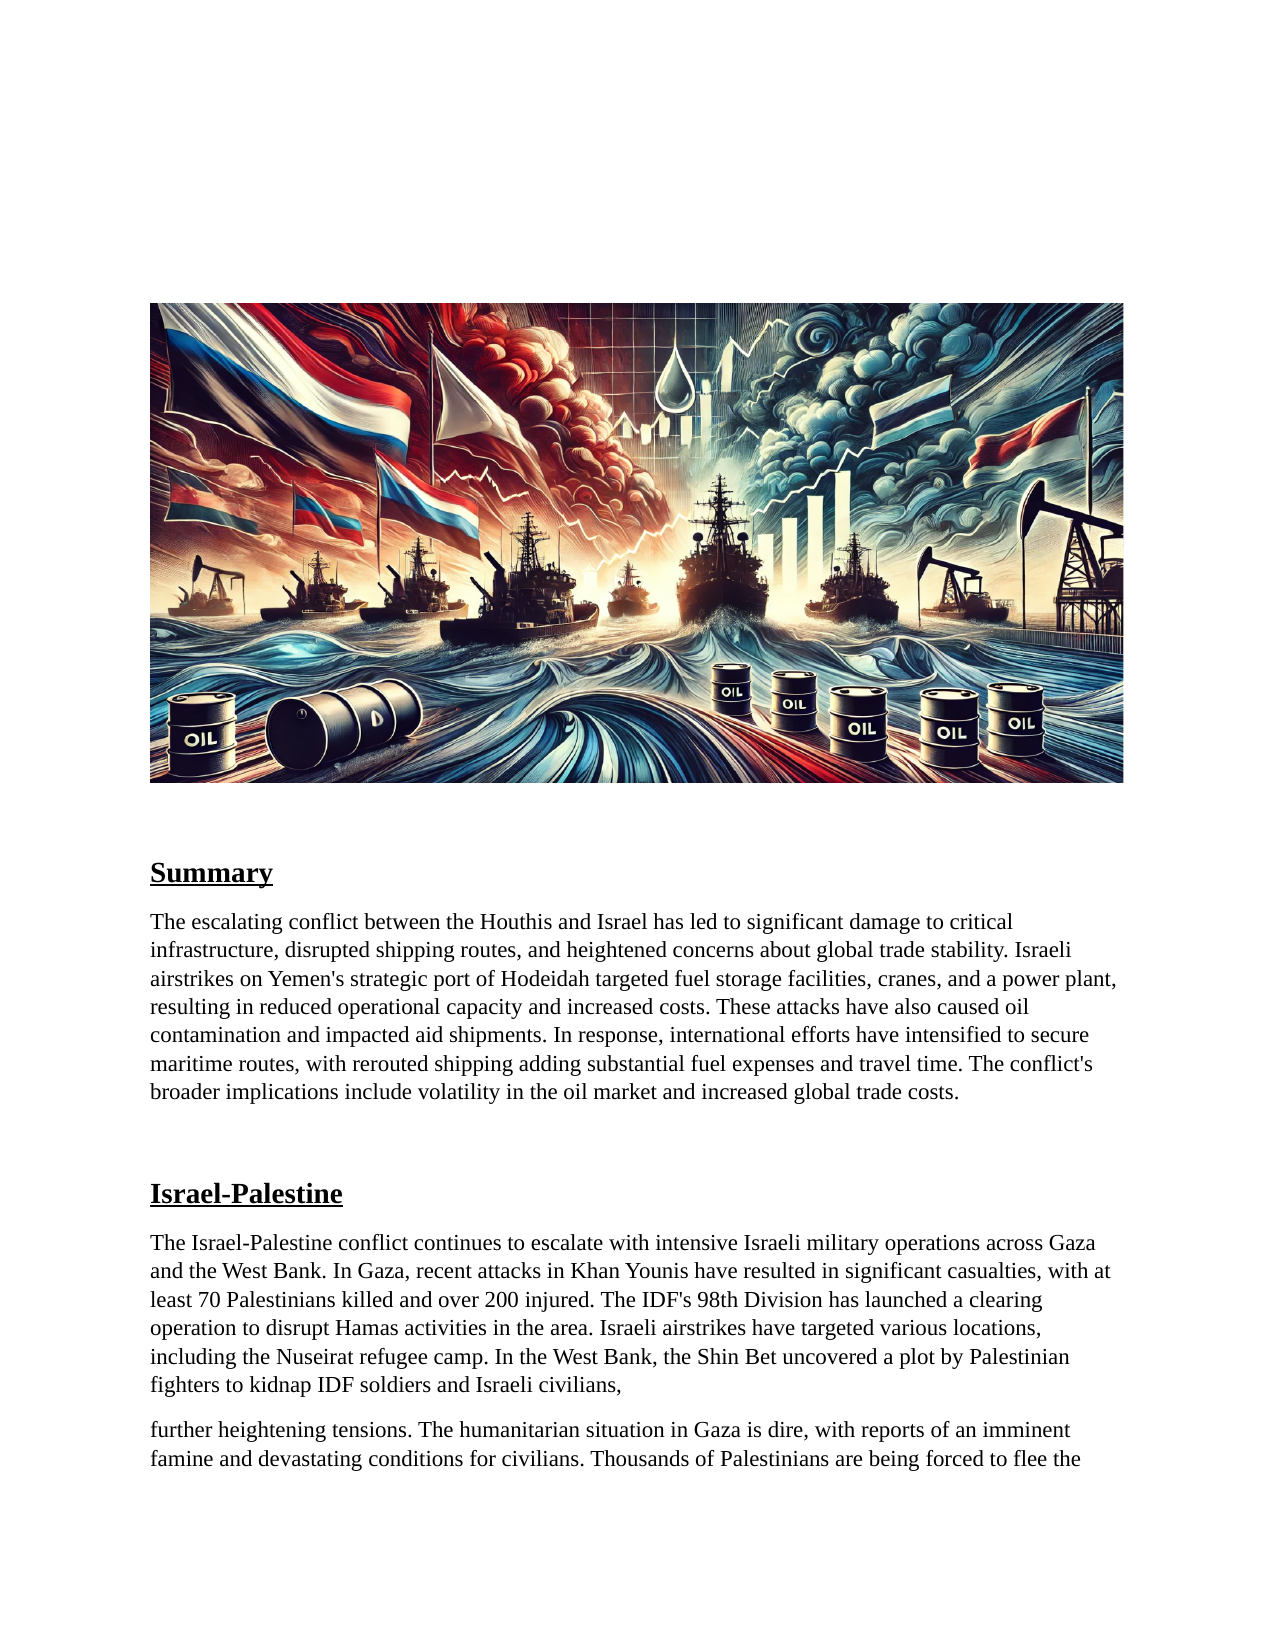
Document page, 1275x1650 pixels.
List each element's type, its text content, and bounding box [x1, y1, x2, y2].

picture [150, 303, 1124, 783]
text Israel-Palestine [150, 1176, 1125, 1210]
text Summary [150, 855, 1125, 888]
text The escalating conflict between the Houthis and Israel has led to significant damage to critical infrastructure, disrupted shipping routes, and heightened concerns about global trade stability. Israeli airstrikes on Yemen's strategic port of Hodeidah targeted fuel storage facilities, cranes, and a power plant, resulting in reduced operational capacity and increased costs. These attacks have also caused oil contamination and impacted aid shipments. In response, international efforts have intensified to secure maritime routes, with rerouted shipping adding substantial fuel expenses and travel time. The conflict's broader implications include volatility in the oil market and increased global trade costs. [150, 908, 1125, 1105]
text The Israel-Palestine conflict continues to escalate with intensive Israeli military operations across Gaza and the West Bank. In Gaza, recent attacks in Khan Younis have resulted in significant casualties, with at least 70 Palestinians killed and over 200 injured. The IDF's 98th Division has launched a clearing operation to disrupt Hamas activities in the area. Israeli airstrikes have targeted various locations, including the Nuseirat refugee camp. In the West Bank, the Shin Bet uncovered a plot by Palestinian fighters to kidnap IDF soldiers and Israeli civilians, [150, 1229, 1125, 1398]
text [150, 1416, 1125, 1471]
